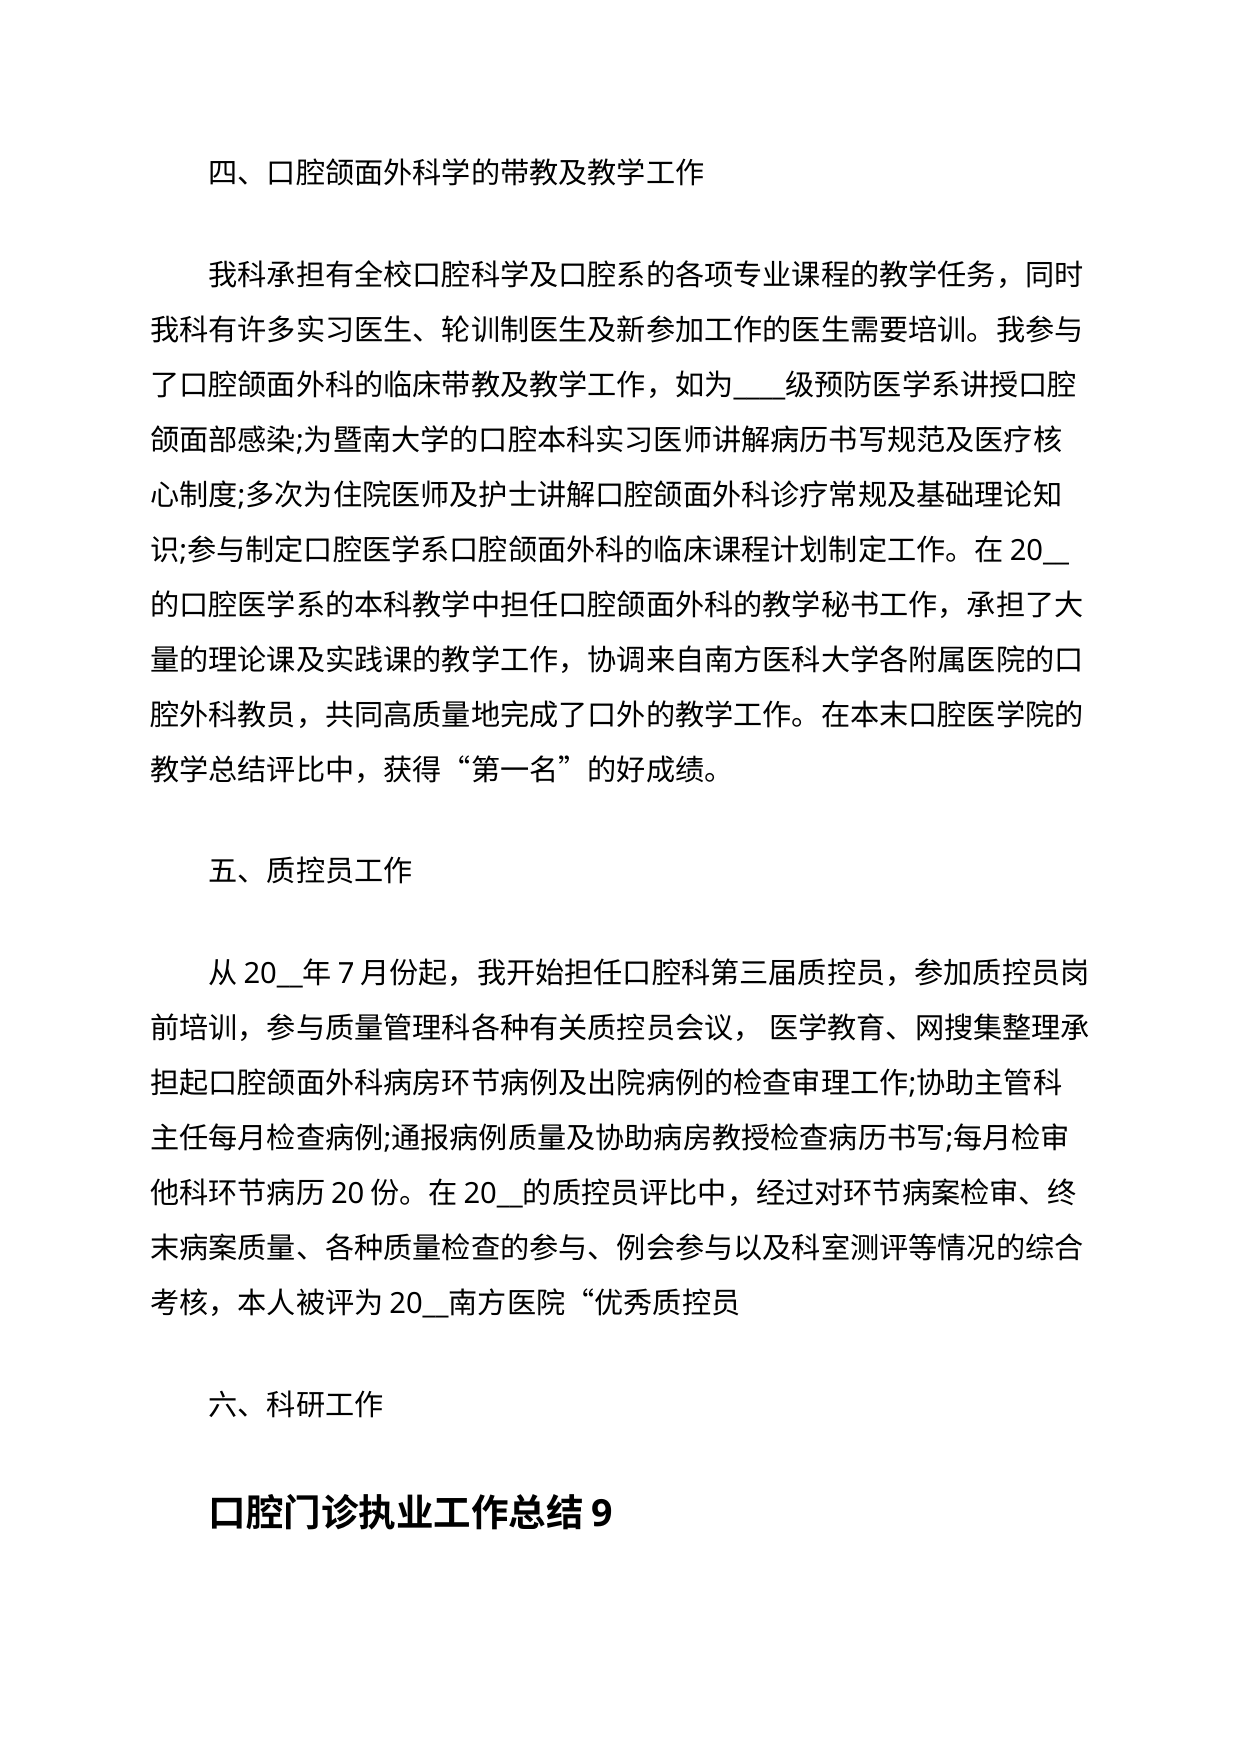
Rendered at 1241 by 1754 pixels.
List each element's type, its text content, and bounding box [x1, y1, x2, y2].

text 六、科研工作 [150, 1382, 1090, 1424]
text 五、质控员工作 [150, 848, 1090, 890]
text 从20__年7月份起，我开始担任口腔科第三届质控员，参加质控员岗前培训，参与质量管理科各种有关质控员会议， 医学教育、网搜集整理承担起口腔颌面外科病房环节病例及出院病例的检查审理工作;协助主管科主任每月检查病例;通报病例质量及协助病房教授检查病历书写;每月检审他科环节病历20份。在20__的质控员评比中，经过对环节病案检审、终末病案质量、各种质量检查的参与、例会参与以及科室测评等情况的综合考核，本人被评为20__南方医院“优秀质控员 [150, 950, 1090, 1322]
text 口腔门诊执业工作总结9 [150, 1483, 1090, 1538]
text 我科承担有全校口腔科学及口腔系的各项专业课程的教学任务，同时我科有许多实习医生、轮训制医生及新参加工作的医生需要培训。我参与了口腔颌面外科的临床带教及教学工作，如为____级预防医学系讲授口腔颌面部感染;为暨南大学的口腔本科实习医师讲解病历书写规范及医疗核心制度;多次为住院医师及护士讲解口腔颌面外科诊疗常规及基础理论知识;参与制定口腔医学系口腔颌面外科的临床课程计划制定工作。在20__的口腔医学系的本科教学中担任口腔颌面外科的教学秘书工作，承担了大量的理论课及实践课的教学工作，协调来自南方医科大学各附属医院的口腔外科教员，共同高质量地完成了口外的教学工作。在本末口腔医学院的教学总结评比中，获得“第一名”的好成绩。 [150, 252, 1090, 788]
text 四、口腔颌面外科学的带教及教学工作 [150, 150, 1090, 192]
